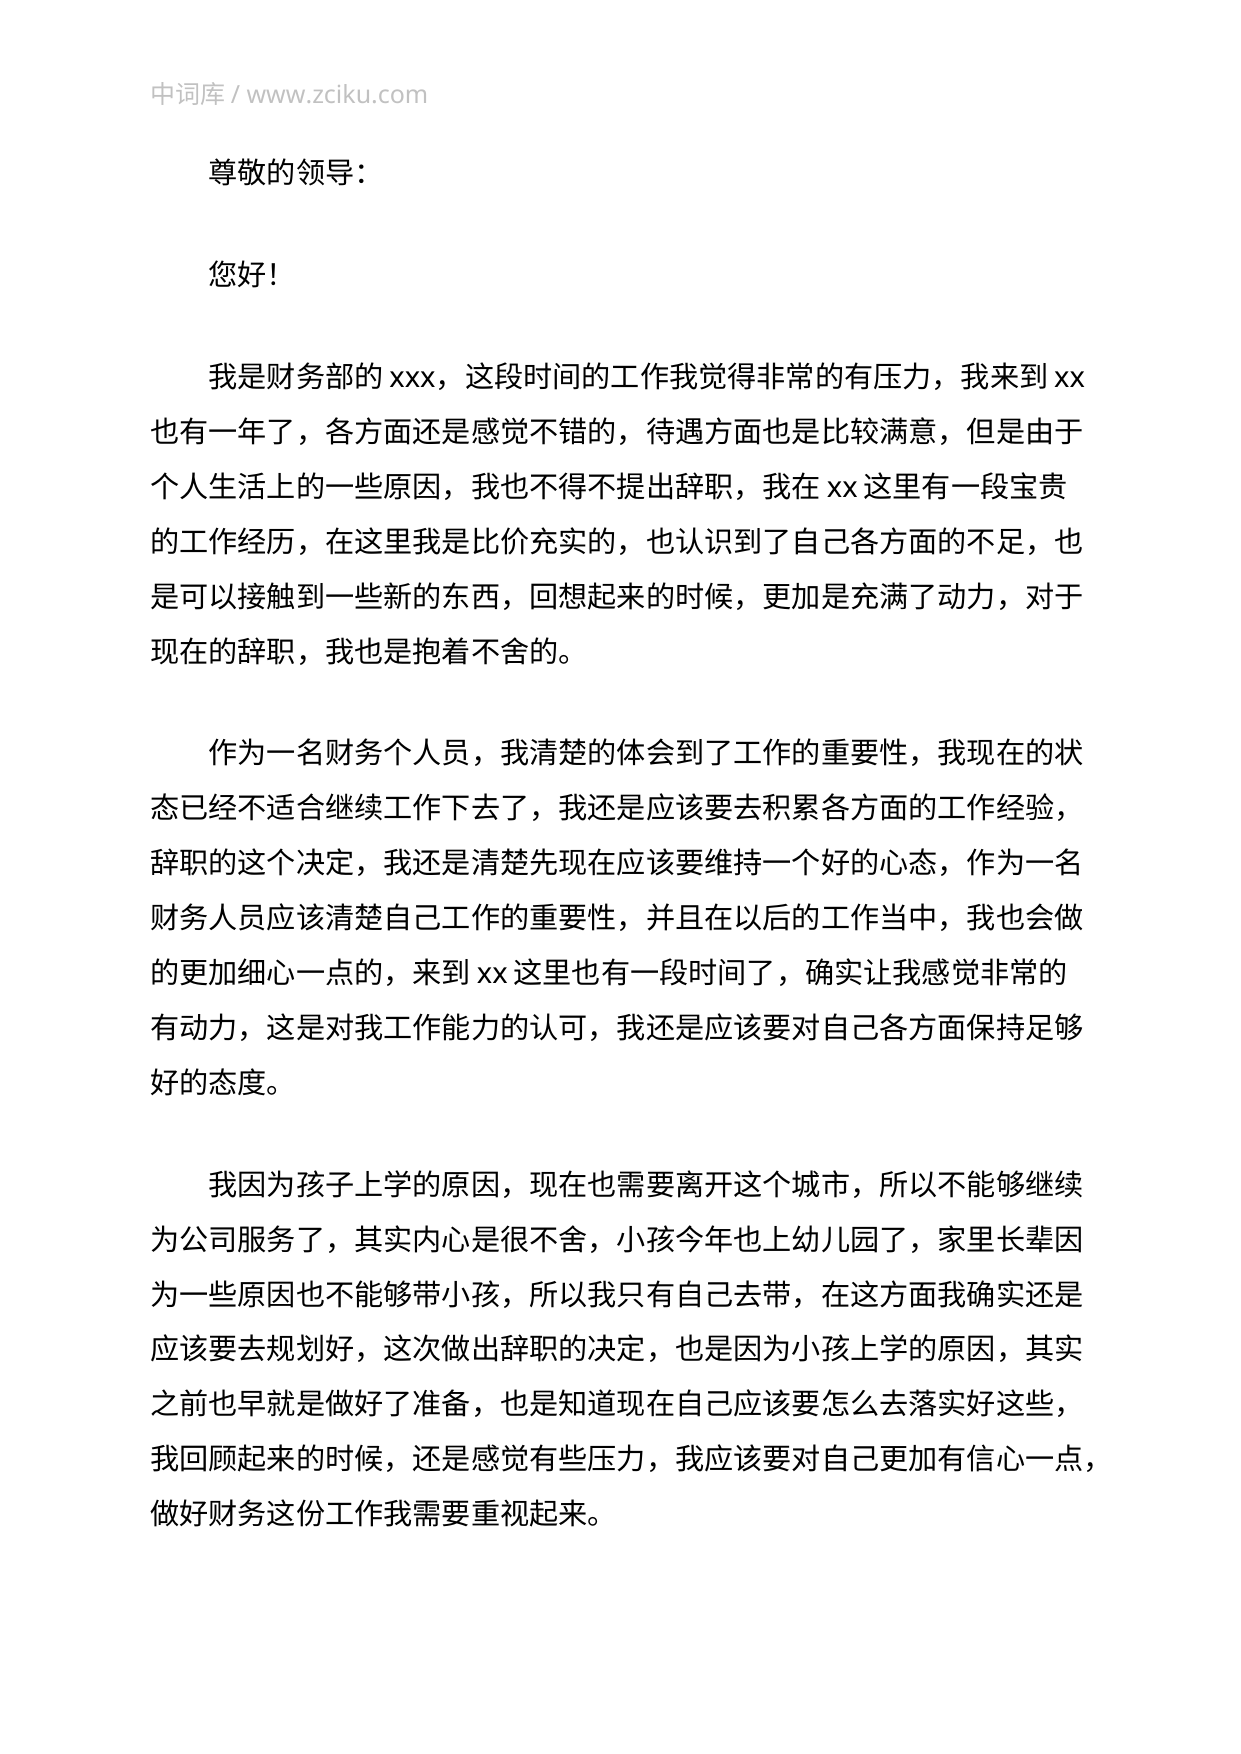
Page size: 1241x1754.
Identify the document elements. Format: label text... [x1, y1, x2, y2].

text 我是财务部的xxx，这段时间的工作我觉得非常的有压力，我来到xx也有一年了，各方面还是感觉不错的，待遇方面也是比较满意，但是由于个人生活上的一些原因，我也不得不提出辞职，我在xx这里有一段宝贵的工作经历，在这里我是比价充实的，也认识到了自己各方面的不足，也是可以接触到一些新的东西，回想起来的时候，更加是充满了动力，对于现在的辞职，我也是抱着不舍的。 [150, 353, 1090, 671]
text 尊敬的领导： [150, 150, 1090, 192]
text 我因为孩子上学的原因，现在也需要离开这个城市，所以不能够继续为公司服务了，其实内心是很不舍，小孩今年也上幼儿园了，家里长辈因为一些原因也不能够带小孩，所以我只有自己去带，在这方面我确实还是应该要去规划好，这次做出辞职的决定，也是因为小孩上学的原因，其实之前也早就是做好了准备，也是知道现在自己应该要怎么去落实好这些，我回顾起来的时候，还是感觉有些压力，我应该要对自己更加有信心一点，做好财务这份工作我需要重视起来。 [150, 1161, 1090, 1533]
text 您好！ [150, 252, 1090, 294]
text 作为一名财务个人员，我清楚的体会到了工作的重要性，我现在的状态已经不适合继续工作下去了，我还是应该要去积累各方面的工作经验，辞职的这个决定，我还是清楚先现在应该要维持一个好的心态，作为一名财务人员应该清楚自己工作的重要性，并且在以后的工作当中，我也会做的更加细心一点的，来到xx这里也有一段时间了，确实让我感觉非常的有动力，这是对我工作能力的认可，我还是应该要对自己各方面保持足够好的态度。 [150, 730, 1090, 1102]
